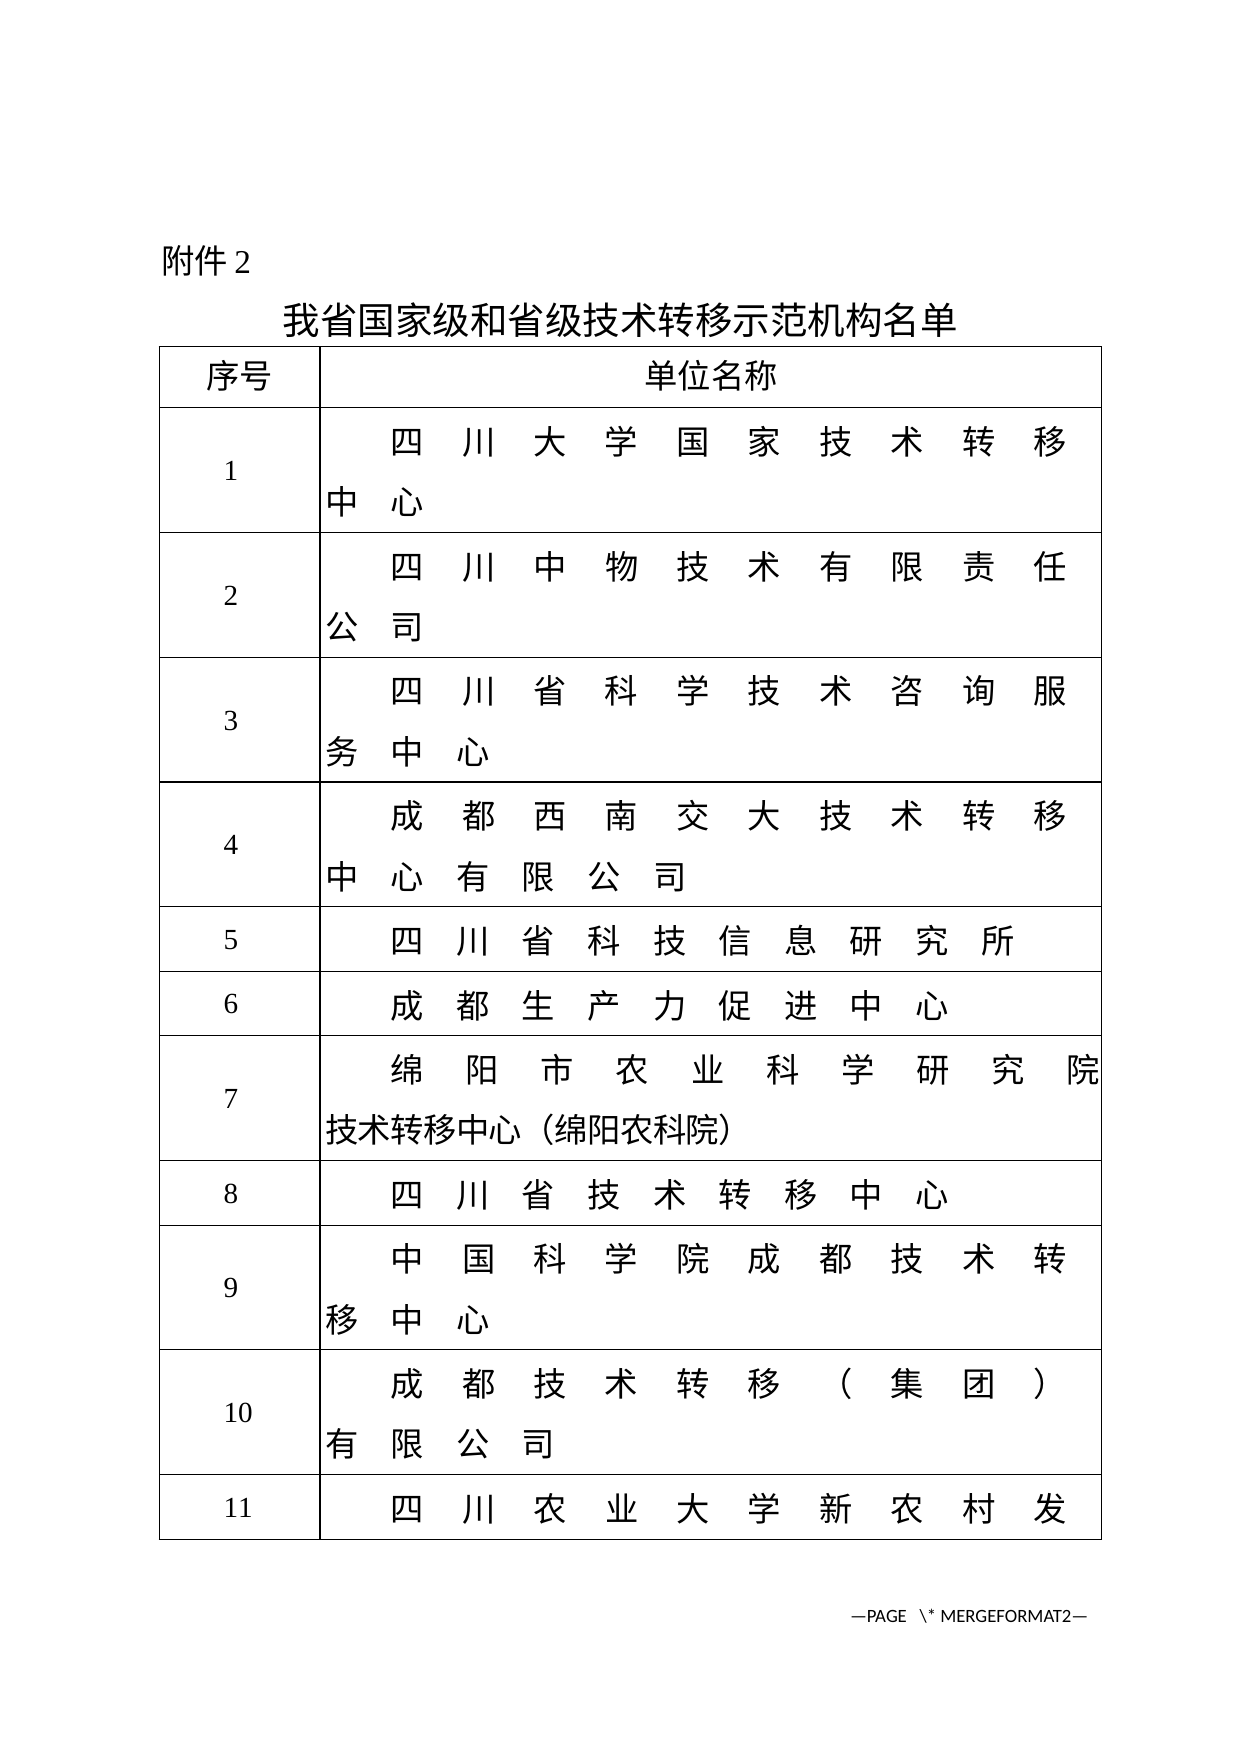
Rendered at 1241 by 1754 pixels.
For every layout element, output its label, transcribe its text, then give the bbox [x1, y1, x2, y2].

table_cell 4 [160, 783, 319, 906]
table_cell 6 [160, 972, 319, 1035]
table_cell 7 [160, 1036, 319, 1160]
table_cell 成都技术转移（集团）有限公司 [321, 1350, 1101, 1474]
table_cell 四川省科学技术咨询服务中心 [321, 658, 1101, 781]
table_cell 绵阳市农业科学研究院技术转移中心（绵阳农科院） [321, 1036, 1101, 1160]
table_cell 成都西南交大技术转移中心有限公司 [321, 783, 1101, 906]
table_cell 3 [160, 658, 319, 781]
table_cell 中国科学院成都技术转移中心 [321, 1226, 1101, 1349]
table_cell 四川省技术转移中心 [321, 1161, 1101, 1224]
table_cell 9 [160, 1226, 319, 1349]
table_cell 11 [160, 1475, 319, 1538]
text 附件2 [161, 225, 1079, 286]
table_header 序号 [160, 347, 319, 407]
table_cell 成都生产力促进中心 [321, 972, 1101, 1035]
text 我省国家级和省级技术转移示范机构名单 [161, 286, 1079, 346]
table_header 单位名称 [321, 347, 1101, 407]
table_cell 2 [160, 533, 319, 657]
table_cell 1 [160, 408, 319, 532]
table_cell 10 [160, 1350, 319, 1474]
table_cell 四川农业大学新农村发展研究院 [321, 1475, 1101, 1538]
table_cell 四川中物技术有限责任公司 [321, 533, 1101, 657]
table_cell 5 [160, 907, 319, 971]
table_cell 四川大学国家技术转移中心 [321, 408, 1101, 532]
table_cell 8 [160, 1161, 319, 1224]
table_cell 四川省科技信息研究所 [321, 907, 1101, 971]
